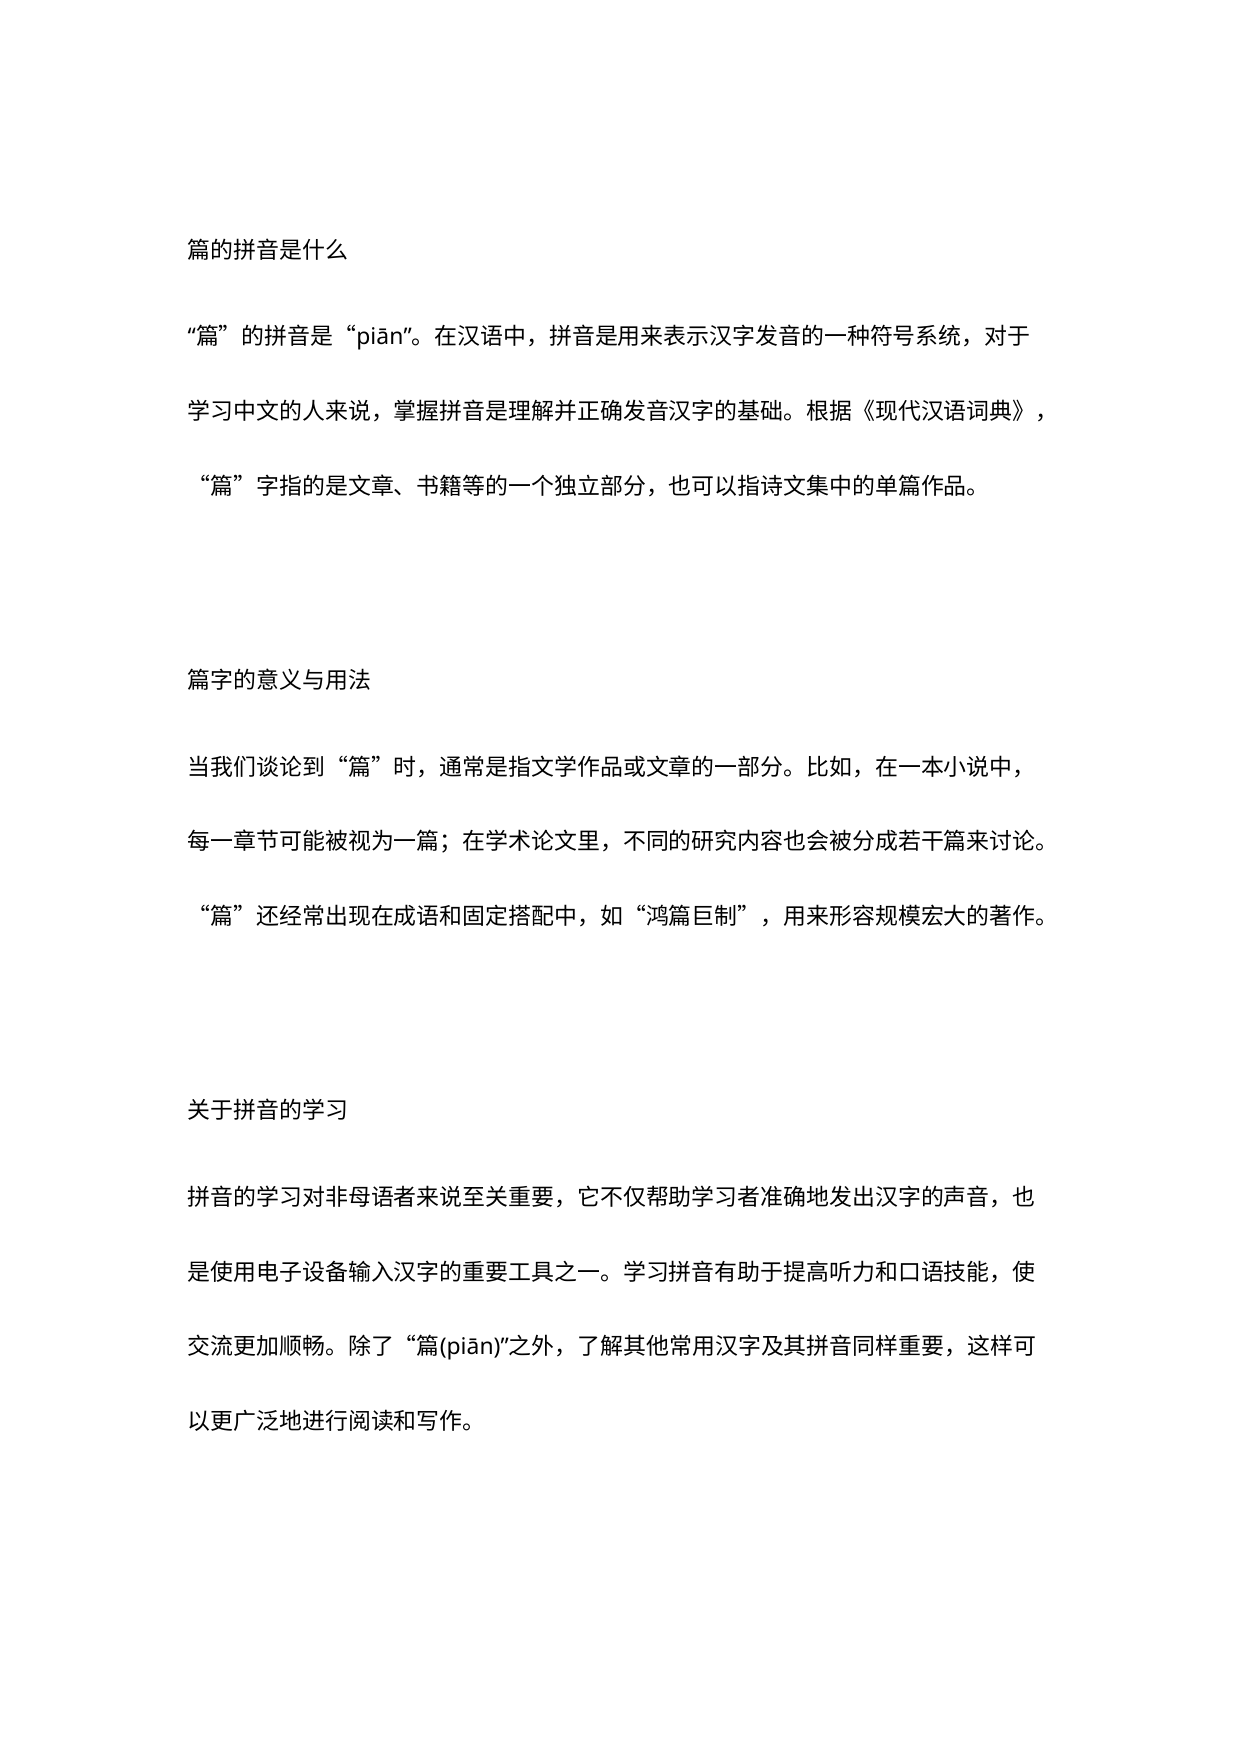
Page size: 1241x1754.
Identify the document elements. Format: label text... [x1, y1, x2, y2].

text 篇字的意义与用法 [187, 646, 1053, 711]
text 拼音的学习对非母语者来说至关重要，它不仅帮助学习者准确地发出汉字的声音，也是使用电子设备输入汉字的重要工具之一。学习拼音有助于提高听力和口语技能，使交流更加顺畅。除了“篇(piān)”之外，了解其他常用汉字及其拼音同样重要，这样可以更广泛地进行阅读和写作。 [187, 1163, 1053, 1452]
text 篇的拼音是什么 [187, 216, 1053, 281]
text 关于拼音的学习 [187, 1076, 1053, 1141]
text 当我们谈论到“篇”时，通常是指文学作品或文章的一部分。比如，在一本小说中，每一章节可能被视为一篇；在学术论文里，不同的研究内容也会被分成若干篇来讨论。“篇”还经常出现在成语和固定搭配中，如“鸿篇巨制”，用来形容规模宏大的著作。 [187, 733, 1053, 947]
text “篇”的拼音是“piān”。在汉语中，拼音是用来表示汉字发音的一种符号系统，对于学习中文的人来说，掌握拼音是理解并正确发音汉字的基础。根据《现代汉语词典》，“篇”字指的是文章、书籍等的一个独立部分，也可以指诗文集中的单篇作品。 [187, 302, 1053, 517]
